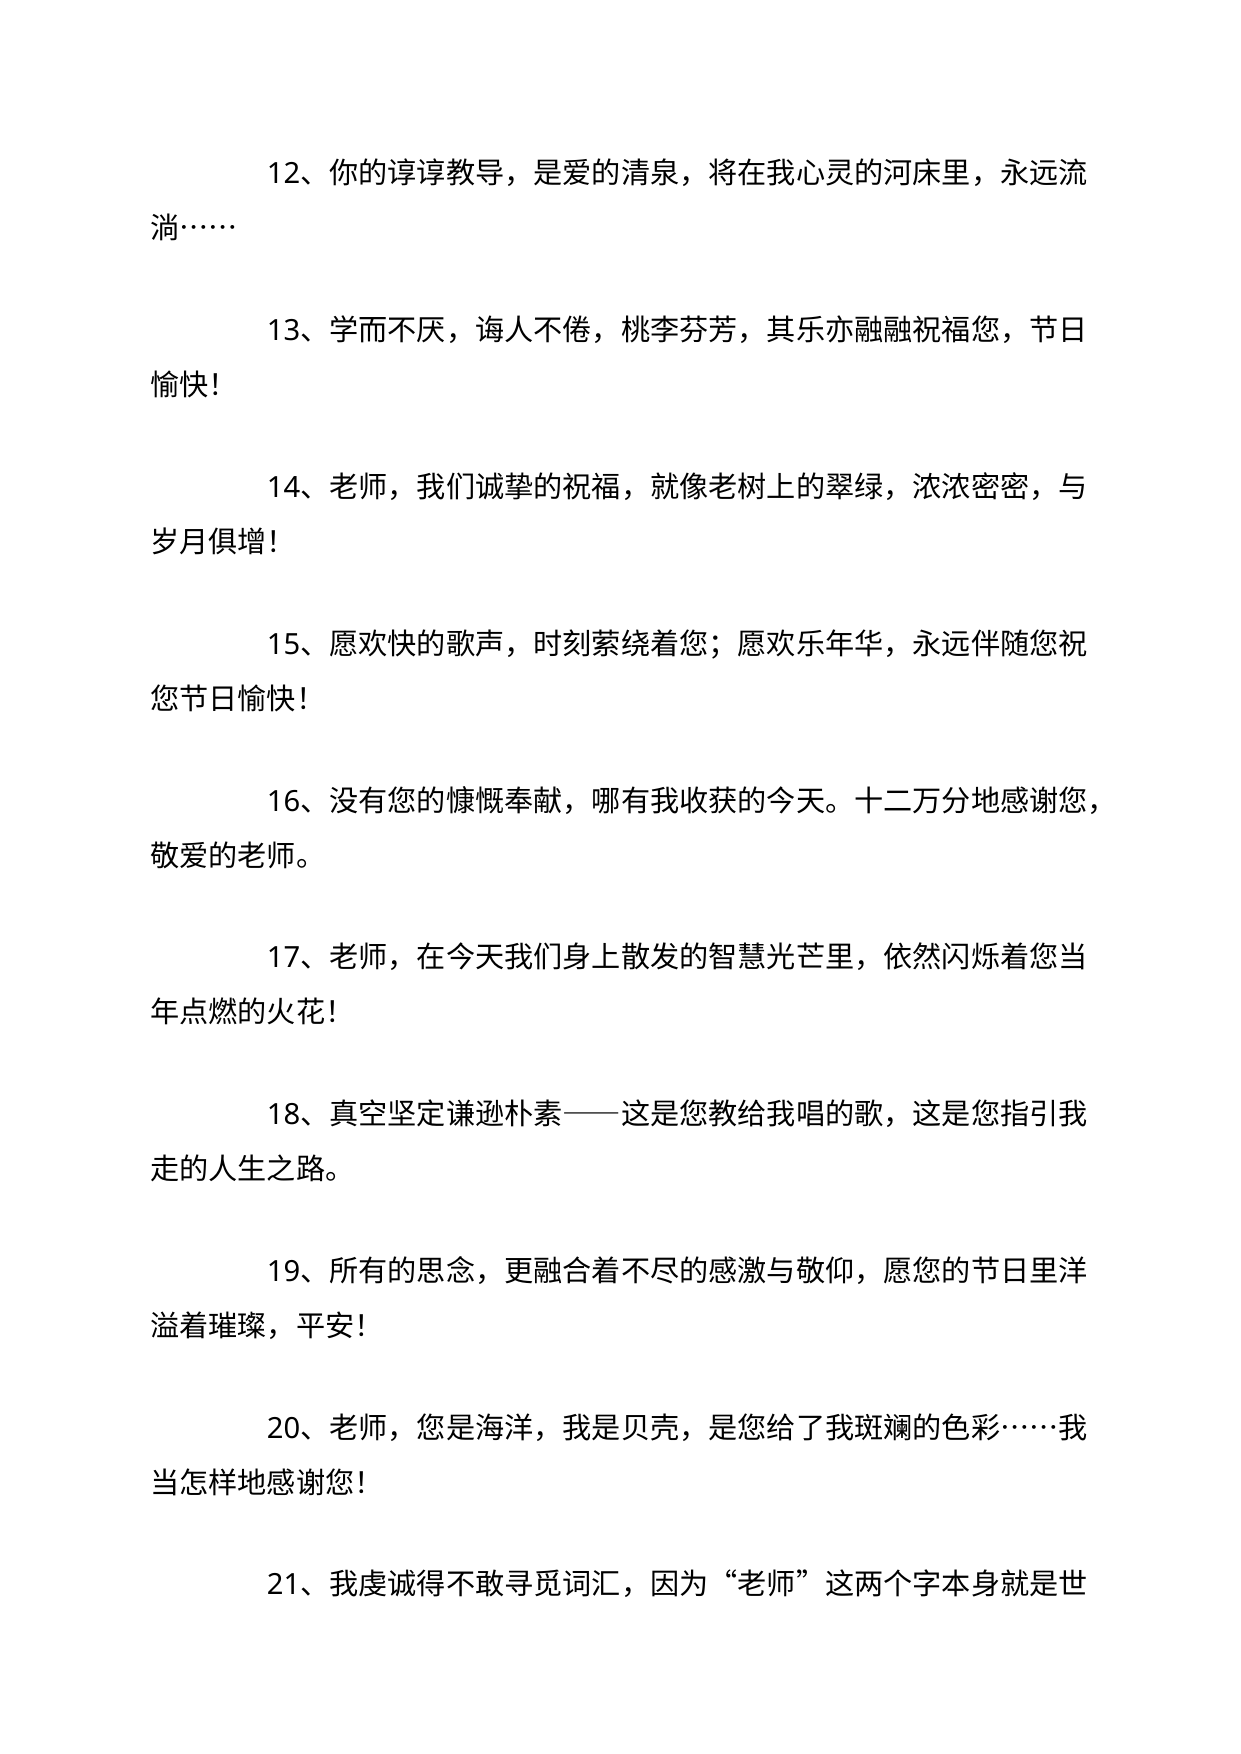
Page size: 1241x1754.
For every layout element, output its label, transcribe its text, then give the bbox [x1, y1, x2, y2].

text 15、愿欢快的歌声，时刻萦绕着您；愿欢乐年华，永远伴随您祝您节日愉快！ [150, 620, 1090, 718]
text 18、真空坚定谦逊朴素――这是您教给我唱的歌，这是您指引我走的人生之路。 [150, 1091, 1090, 1188]
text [150, 1561, 1090, 1603]
text 13、学而不厌，诲人不倦，桃李芬芳，其乐亦融融祝福您，节日愉快！ [150, 307, 1090, 404]
text 12、你的谆谆教导，是爱的清泉，将在我心灵的河床里，永远流淌…… [150, 150, 1090, 247]
text 19、所有的思念，更融合着不尽的感激与敬仰，愿您的节日里洋溢着璀璨，平安！ [150, 1247, 1090, 1345]
text 17、老师，在今天我们身上散发的智慧光芒里，依然闪烁着您当年点燃的火花！ [150, 934, 1090, 1031]
text 16、没有您的慷慨奉献，哪有我收获的今天。十二万分地感谢您，敬爱的老师。 [150, 777, 1090, 874]
text 14、老师，我们诚挚的祝福，就像老树上的翠绿，浓浓密密，与岁月俱增！ [150, 463, 1090, 561]
text 20、老师，您是海洋，我是贝壳，是您给了我斑斓的色彩……我当怎样地感谢您！ [150, 1404, 1090, 1501]
